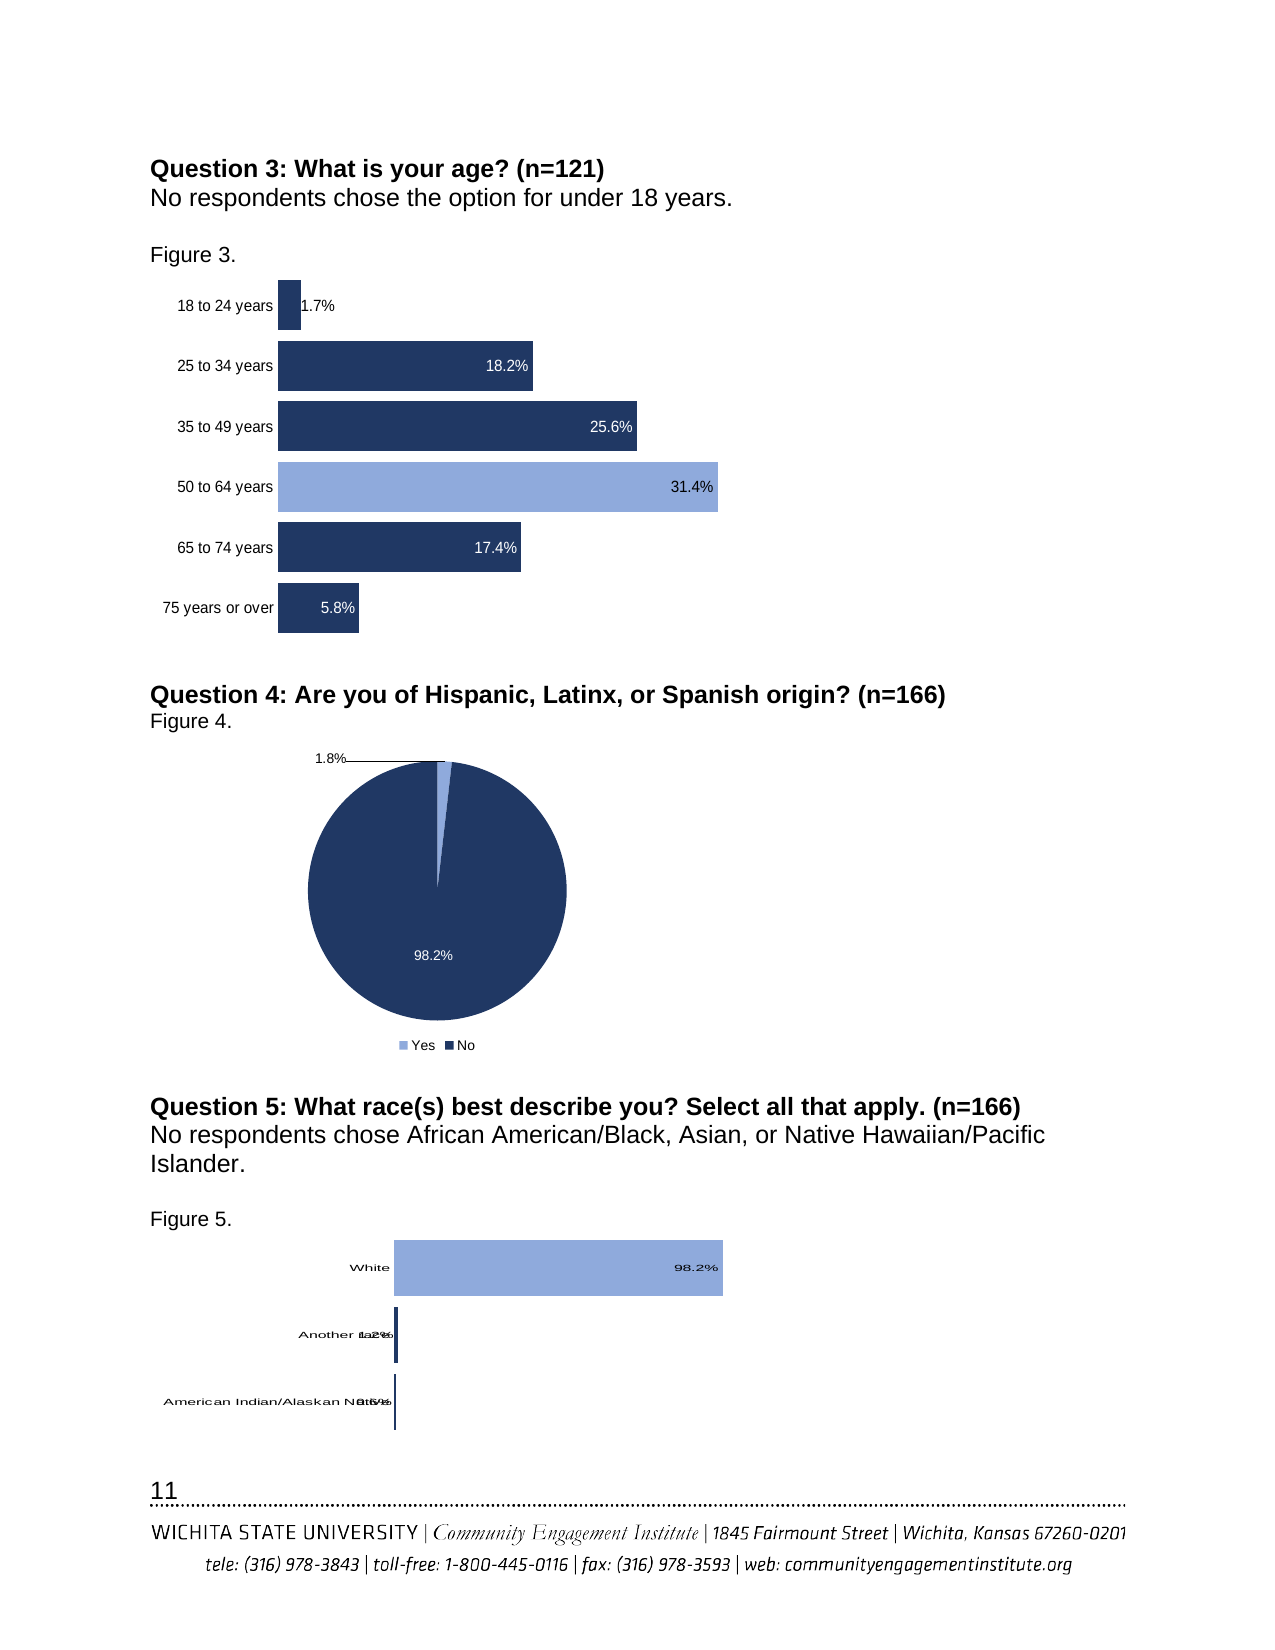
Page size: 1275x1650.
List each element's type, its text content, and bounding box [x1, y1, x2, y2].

subtitle Question 5: What race(s) best describe you? Select all that apply. (n=166) [150, 1092, 1125, 1120]
subtitle Question 3: What is your age? (n=121) [150, 154, 1125, 183]
text Figure 4. [150, 709, 1125, 733]
text No respondents chose African American/Black, Asian, or Native Hawaiian/Pacific Islander. [150, 1120, 1125, 1178]
text No respondents chose the option for under 18 years. [150, 183, 1125, 212]
text Figure 5. [150, 1207, 1125, 1231]
subtitle Question 4: Are you of Hispanic, Latinx, or Spanish origin? (n=166) [150, 680, 1125, 709]
text Figure 3. [150, 242, 1125, 267]
picture [150, 1504, 1125, 1575]
